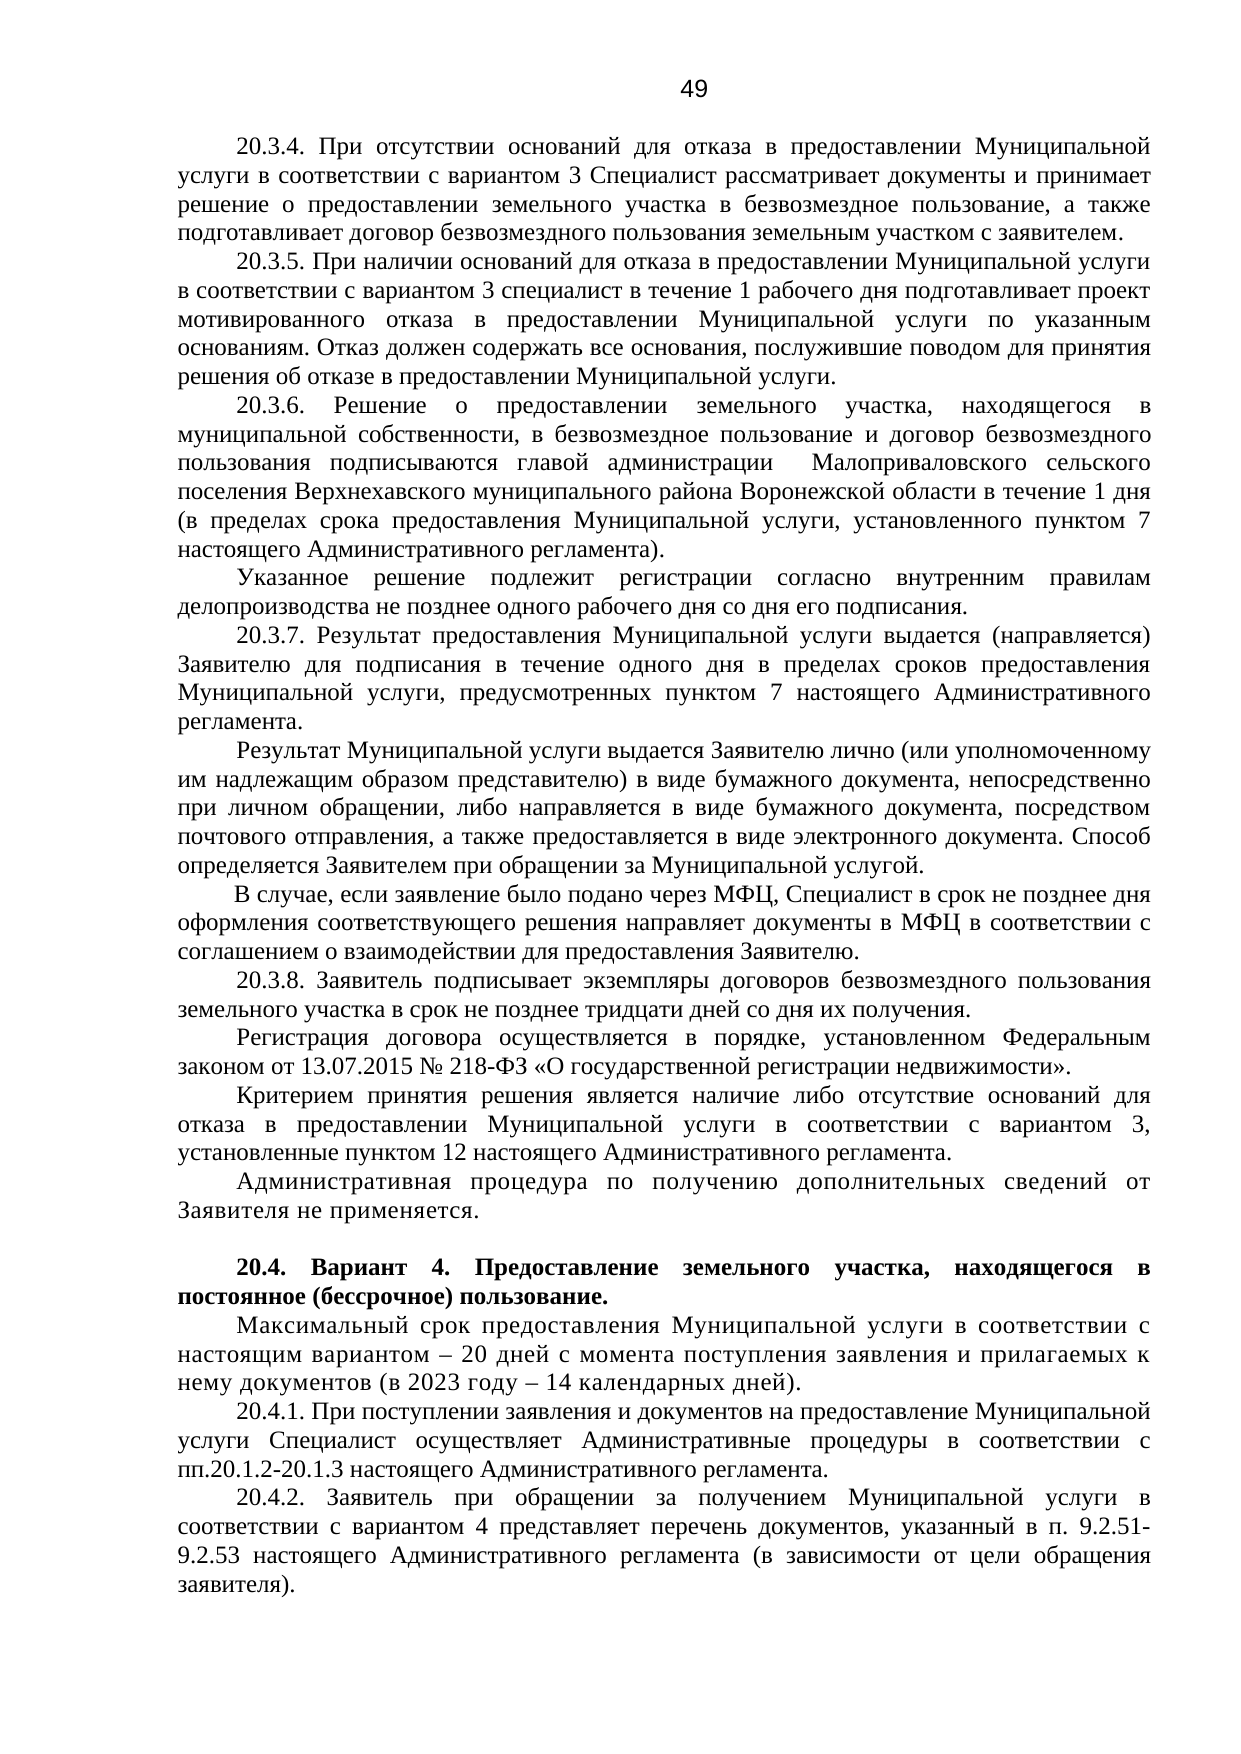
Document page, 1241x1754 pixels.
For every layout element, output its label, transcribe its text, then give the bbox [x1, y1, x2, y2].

text 20.3.7. Результат предоставления Муниципальной услуги выдается (направляется) Заявителю для подписания в течение одного дня в пределах сроков предоставления Муниципальной услуги, предусмотренных пунктом 7 настоящего Административного регламента. [177, 620, 1152, 735]
list 20.4. Вариант 4. Предоставление земельного участка, находящегося в постоянное (бессрочное) пользование. [177, 1252, 1152, 1310]
text 20.3.4. При отсутствии оснований для отказа в предоставлении Муниципальной услуги в соответствии с вариантом 3 Специалист рассматривает документы и принимает решение о предоставлении земельного участка в безвозмездное пользование, а также подготавливает договор безвозмездного пользования земельным участком с заявителем. [177, 131, 1152, 246]
text Критерием принятия решения является наличие либо отсутствие оснований для отказа в предоставлении Муниципальной услуги в соответствии с вариантом 3, установленные пунктом 12 настоящего Административного регламента. [177, 1080, 1152, 1166]
text Административная процедура по получению дополнительных сведений от Заявителя не применяется. [177, 1166, 1152, 1224]
text Результат Муниципальной услуги выдается Заявителю лично (или уполномоченному им надлежащим образом представителю) в виде бумажного документа, непосредственно при личном обращении, либо направляется в виде бумажного документа, посредством почтового отправления, а также предоставляется в виде электронного документа. Способ определяется Заявителем при обращении за Муниципальной услугой. [177, 735, 1152, 879]
text В случае, если заявление было подано через МФЦ, Специалист в срок не позднее дня оформления соответствующего решения направляет документы в МФЦ в соответствии с соглашением о взаимодействии для предоставления Заявителю. [177, 879, 1152, 965]
text 20.4.2. Заявитель при обращении за получением Муниципальной услуги в соответствии с вариантом 4 представляет перечень документов, указанный в п. 9.2.51-9.2.53 настоящего Административного регламента (в зависимости от цели обращения заявителя). [177, 1482, 1152, 1597]
text 20.3.5. При наличии оснований для отказа в предоставлении Муниципальной услуги в соответствии с вариантом 3 специалист в течение 1 рабочего дня подготавливает проект мотивированного отказа в предоставлении Муниципальной услуги по указанным основаниям. Отказ должен содержать все основания, послужившие поводом для принятия решения об отказе в предоставлении Муниципальной услуги. [177, 246, 1152, 390]
text Указанное решение подлежит регистрации согласно внутренним правилам делопроизводства не позднее одного рабочего дня со дня его подписания. [177, 562, 1152, 620]
text 20.3.8. Заявитель подписывает экземпляры договоров безвозмездного пользования земельного участка в срок не позднее тридцати дней со дня их получения. [177, 965, 1152, 1022]
text Максимальный срок предоставления Муниципальной услуги в соответствии с настоящим вариантом – 20 дней с момента поступления заявления и прилагаемых к нему документов (в 2023 году – 14 календарных дней). [177, 1310, 1152, 1396]
text 20.4.1. При поступлении заявления и документов на предоставление Муниципальной услуги Специалист осуществляет Административные процедуры в соответствии с пп.20.1.2-20.1.3 настоящего Административного регламента. [177, 1396, 1152, 1482]
text 20.3.6. Решение о предоставлении земельного участка, находящегося в муниципальной собственности, в безвозмездное пользование и договор безвозмездного пользования подписываются главой администрации Малоприваловского сельского поселения Верхнехавского муниципального района Воронежской области в течение 1 дня (в пределах срока предоставления Муниципальной услуги, установленного пунктом 7 настоящего Административного регламента). [177, 390, 1152, 562]
text Регистрация договора осуществляется в порядке, установленном Федеральным законом от 13.07.2015 № 218-ФЗ «О государственной регистрации недвижимости». [177, 1022, 1152, 1080]
